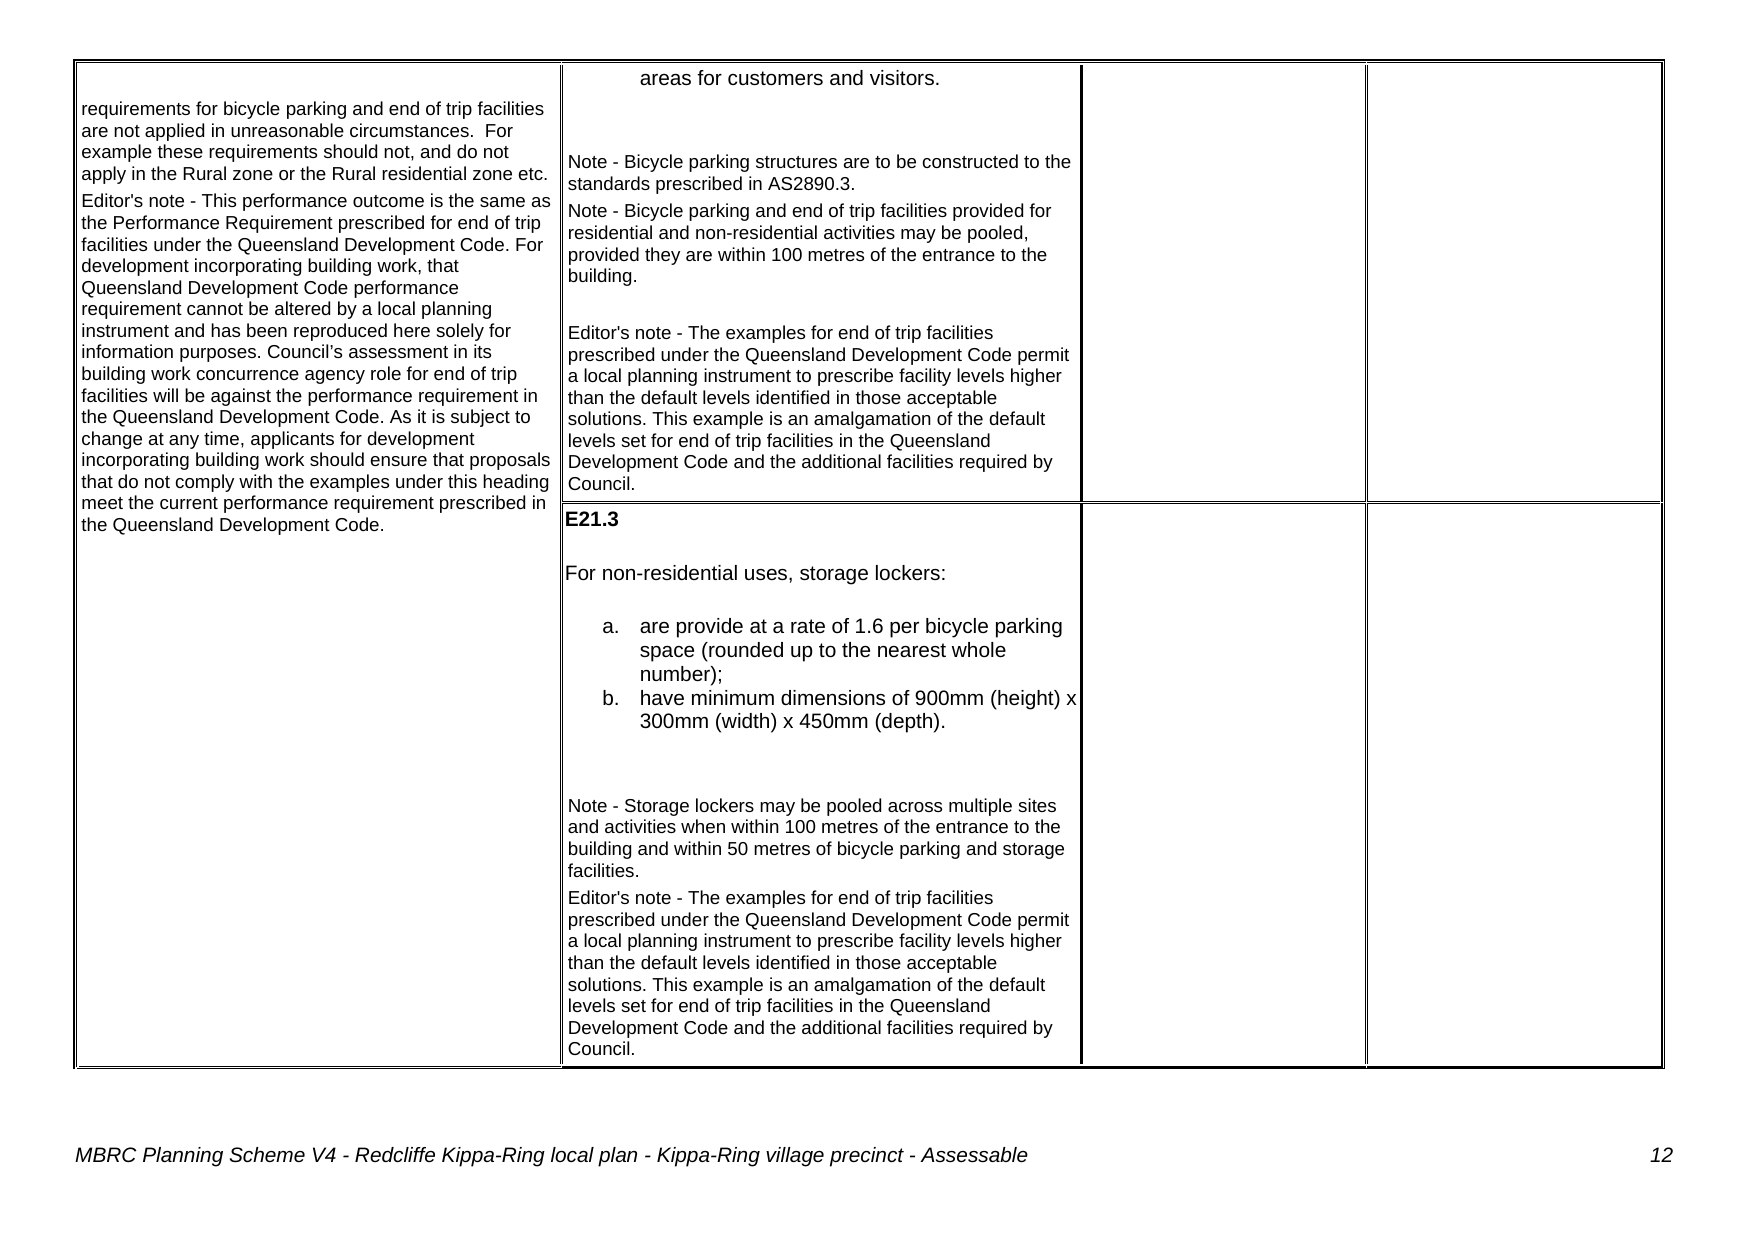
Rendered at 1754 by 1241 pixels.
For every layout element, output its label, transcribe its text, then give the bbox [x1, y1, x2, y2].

table_cell [1366, 63, 1661, 501]
table_cell [1366, 501, 1663, 1066]
table_cell [1081, 63, 1366, 501]
table_cell E21.3 For non-residential uses, storage lockers: are provide at a rate of 1.6 per bicycle parking space (rounded up to the nearest whole number); have minimum dimensions of 900mm (height) x 300mm (width) x 450mm (depth). [561, 504, 1081, 1066]
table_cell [561, 63, 1081, 501]
table_cell [1081, 504, 1366, 1066]
